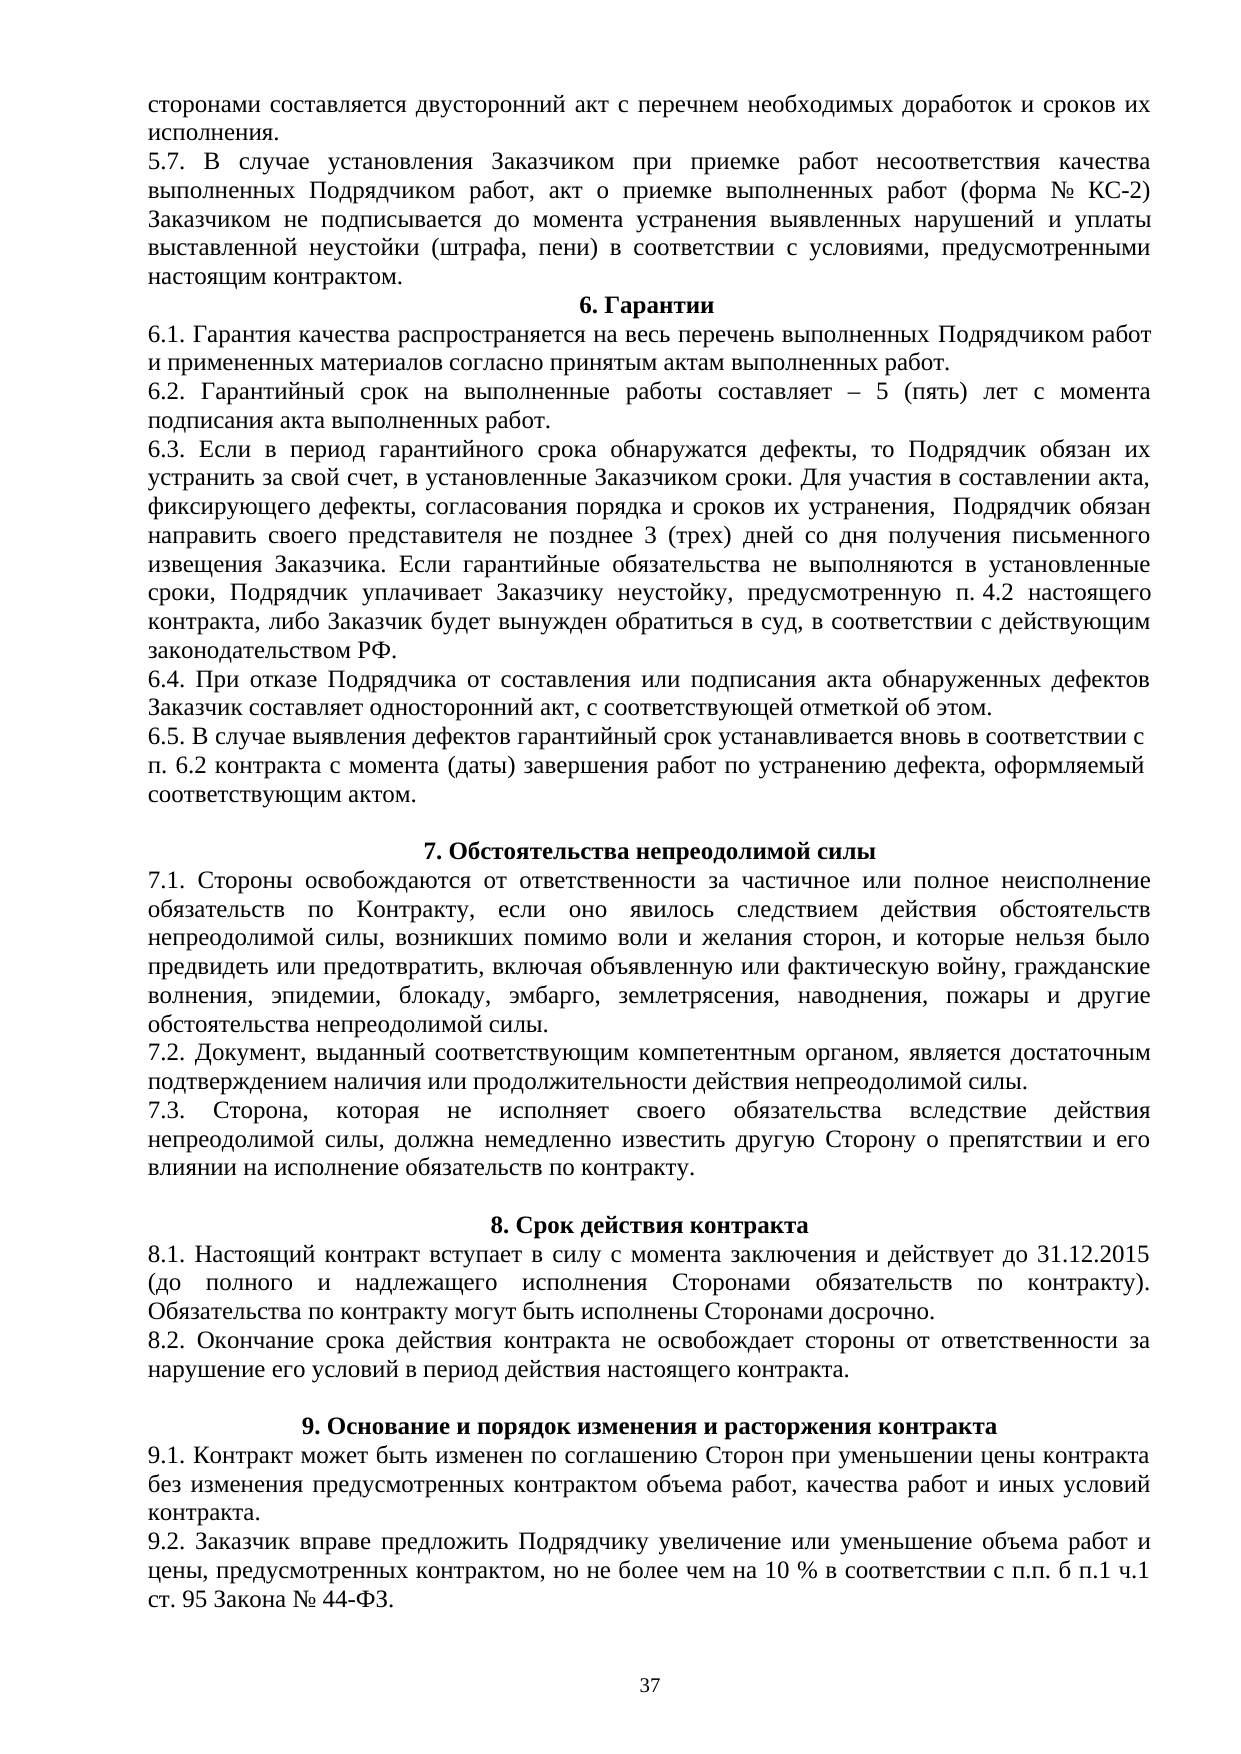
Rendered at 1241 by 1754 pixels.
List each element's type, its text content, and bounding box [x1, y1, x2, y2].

text 7.2. Документ, выданный соответствующим компетентным органом, является достаточным подтверждением наличия или продолжительности действия непреодолимой силы. [148, 1037, 1152, 1095]
text 6. Гарантии [148, 290, 1146, 319]
text 7.1. Стороны освобождаются от ответственности за частичное или полное неисполнение обязательств по Контракту, если оно явилось следствием действия обстоятельств непреодолимой силы, возникших помимо воли и желания сторон, и которые нельзя было предвидеть или предотвратить, включая объявленную или фактическую войну, гражданские волнения, эпидемии, блокаду, эмбарго, землетрясения, наводнения, пожары и другие обстоятельства непреодолимой силы. [148, 865, 1152, 1037]
text 6.1. Гарантия качества распространяется на весь перечень выполненных подрядчиком работ и примененных материалов согласно принятым актам выполненных работ. [148, 319, 1152, 376]
text 9. Основание и порядок изменения и расторжения контракта [148, 1411, 1152, 1440]
text 8.2. Окончание срока действия контракта не освобождает стороны от ответственности за нарушение его условий в период действия настоящего контракта. [148, 1325, 1152, 1382]
text 8. Срок действия контракта [148, 1210, 1152, 1239]
text 7.3. Сторона, которая не исполняет своего обязательства вследствие действия непреодолимой силы, должна немедленно известить другую Сторону о препятствии и его влиянии на исполнение обязательств по контракту. [148, 1095, 1152, 1181]
text 6.5. В случае выявления дефектов гарантийный срок устанавливается вновь в соответствии с п. 6.2 контракта с момента (даты) завершения работ по устранению дефекта, оформляемый соответствующим актом. [148, 721, 1146, 807]
text 6.3. Если в период гарантийного срока обнаружатся дефекты, то Подрядчик обязан их устранить за свой счет, в установленные Заказчиком сроки. Для участия в составлении акта, фиксирующего дефекты, согласования порядка и сроков их устранения, Подрядчик обязан направить своего представителя не позднее 3 (трех) дней со дня получения письменного извещения Заказчика. Если гарантийные обязательства не выполняются в установленные сроки, Подрядчик уплачивает Заказчику неустойку, предусмотренную п. 4.2 настоящего контракта, либо Заказчик будет вынужден обратиться в суд, в соответствии с действующим законодательством РФ. [148, 434, 1152, 664]
text 9.1. Контракт может быть изменен по соглашению Сторон при уменьшении цены контракта без изменения предусмотренных контрактом объема работ, качества работ и иных условий контракта. [148, 1440, 1152, 1526]
text 6.2. Гарантийный срок на выполненные работы составляет – 5 (пять) лет с момента подписания акта выполненных работ. [148, 376, 1152, 434]
text 5.7. В случае установления Заказчиком при приемке работ несоответствия качества выполненных Подрядчиком работ, акт о приемке выполненных работ (форма № КС-2) Заказчиком не подписывается до момента устранения выявленных нарушений и уплаты выставленной неустойки (штрафа, пени) в соответствии с условиями, предусмотренными настоящим контрактом. [148, 146, 1152, 290]
text 7. Обстоятельства непреодолимой силы [148, 836, 1152, 865]
text 9.2. Заказчик вправе предложить Подрядчику увеличение или уменьшение объема работ и цены, предусмотренных контрактом, но не более чем на 10 % в соответствии с п.п. б п.1 ч.1 ст. 95 Закона № 44-ФЗ. [148, 1526, 1152, 1612]
text 6.4. При отказе Подрядчика от составления или подписания акта обнаруженных дефектов Заказчик составляет односторонний акт, с соответствующей отметкой об этом. [148, 664, 1152, 721]
text 8.1. Настоящий контракт вступает в силу с момента заключения и действует до 31.12.2015 (до полного и надлежащего исполнения Сторонами обязательств по контракту). Обязательства по контракту могут быть исполнены Сторонами досрочно. [148, 1239, 1152, 1325]
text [148, 89, 1152, 146]
